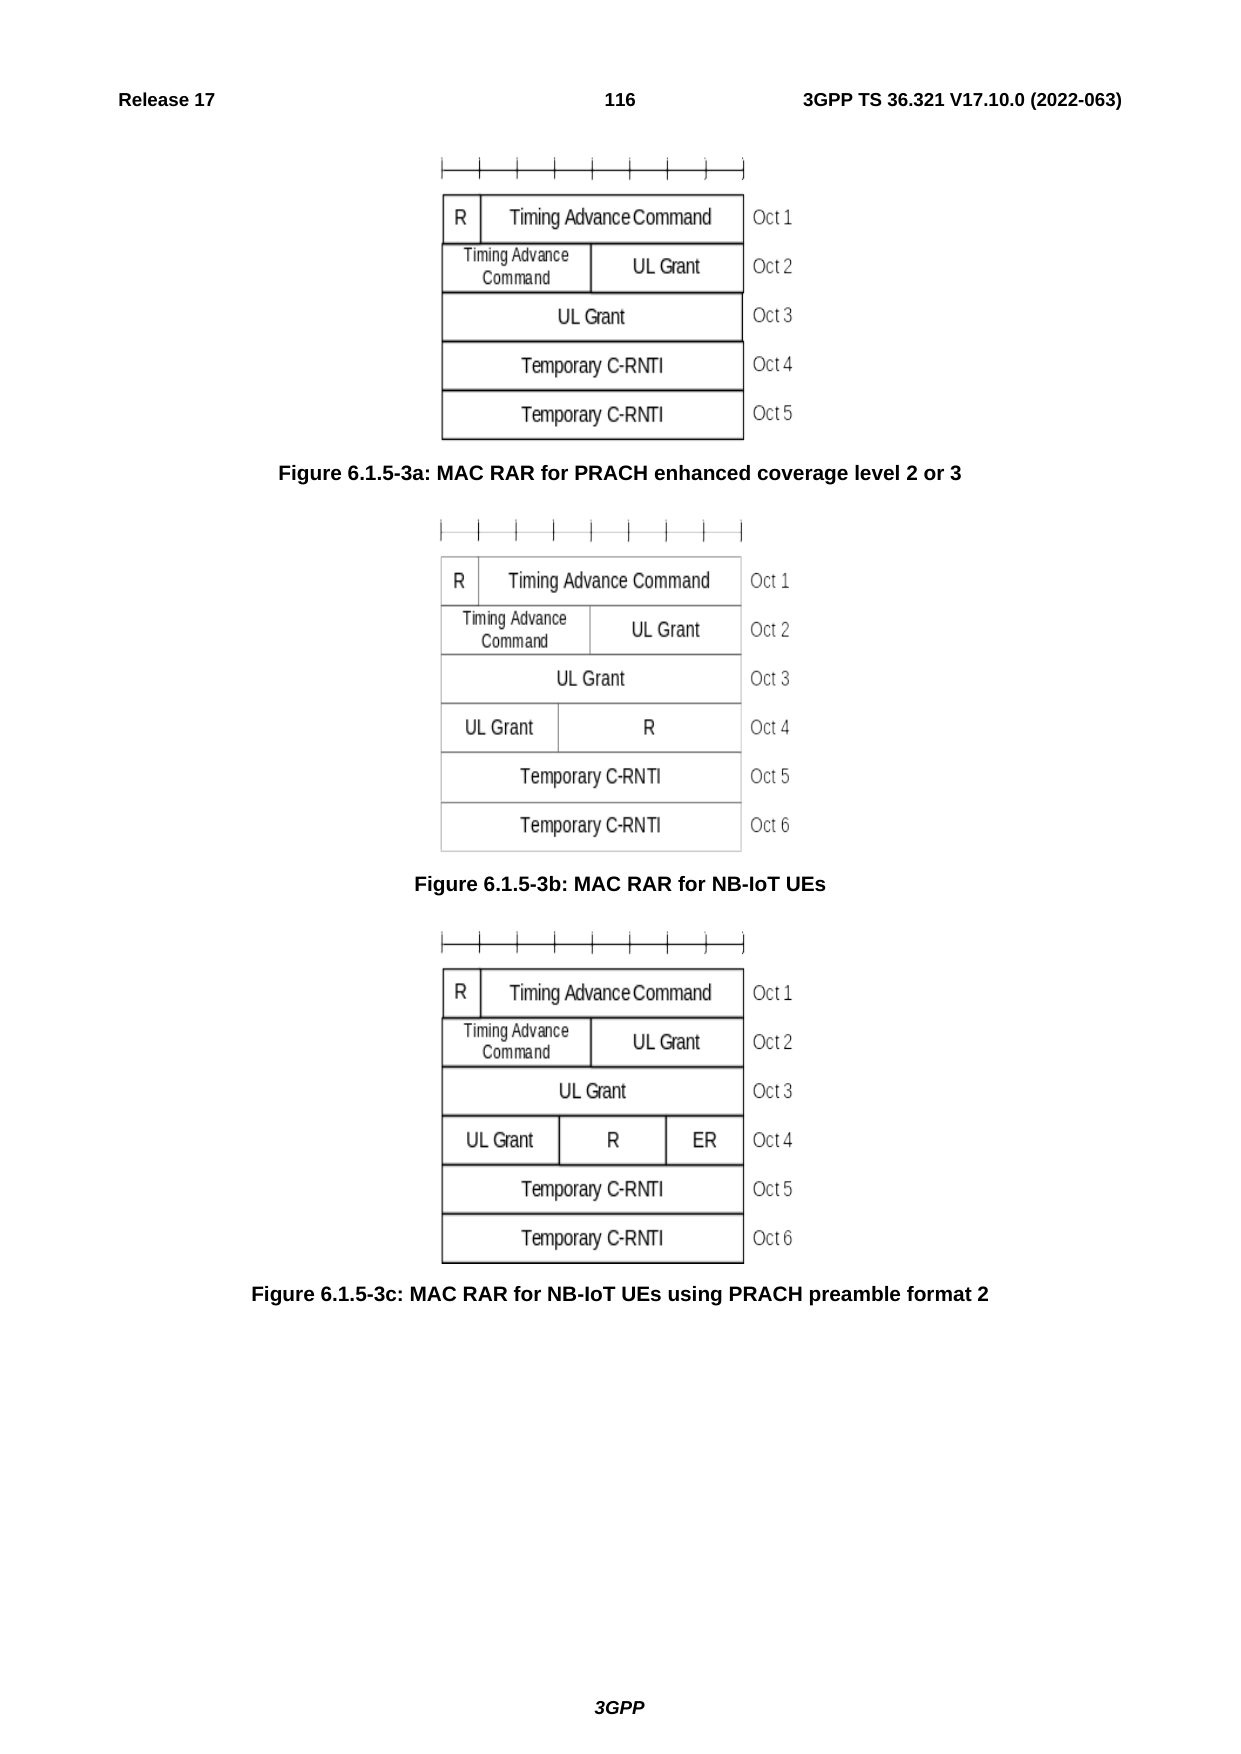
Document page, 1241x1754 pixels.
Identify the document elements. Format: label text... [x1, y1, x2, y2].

text Figure 6.1.5-3a: MAC RAR for PRACH enhanced coverage level 2 or 3 [118, 461, 1122, 485]
text Figure 6.1.5-3c: MAC RAR for NB-IoT UEs using PRACH preamble format 2 [118, 1282, 1122, 1306]
text Figure 6.1.5-3b: MAC RAR for NB-IoT UEs [118, 872, 1122, 896]
